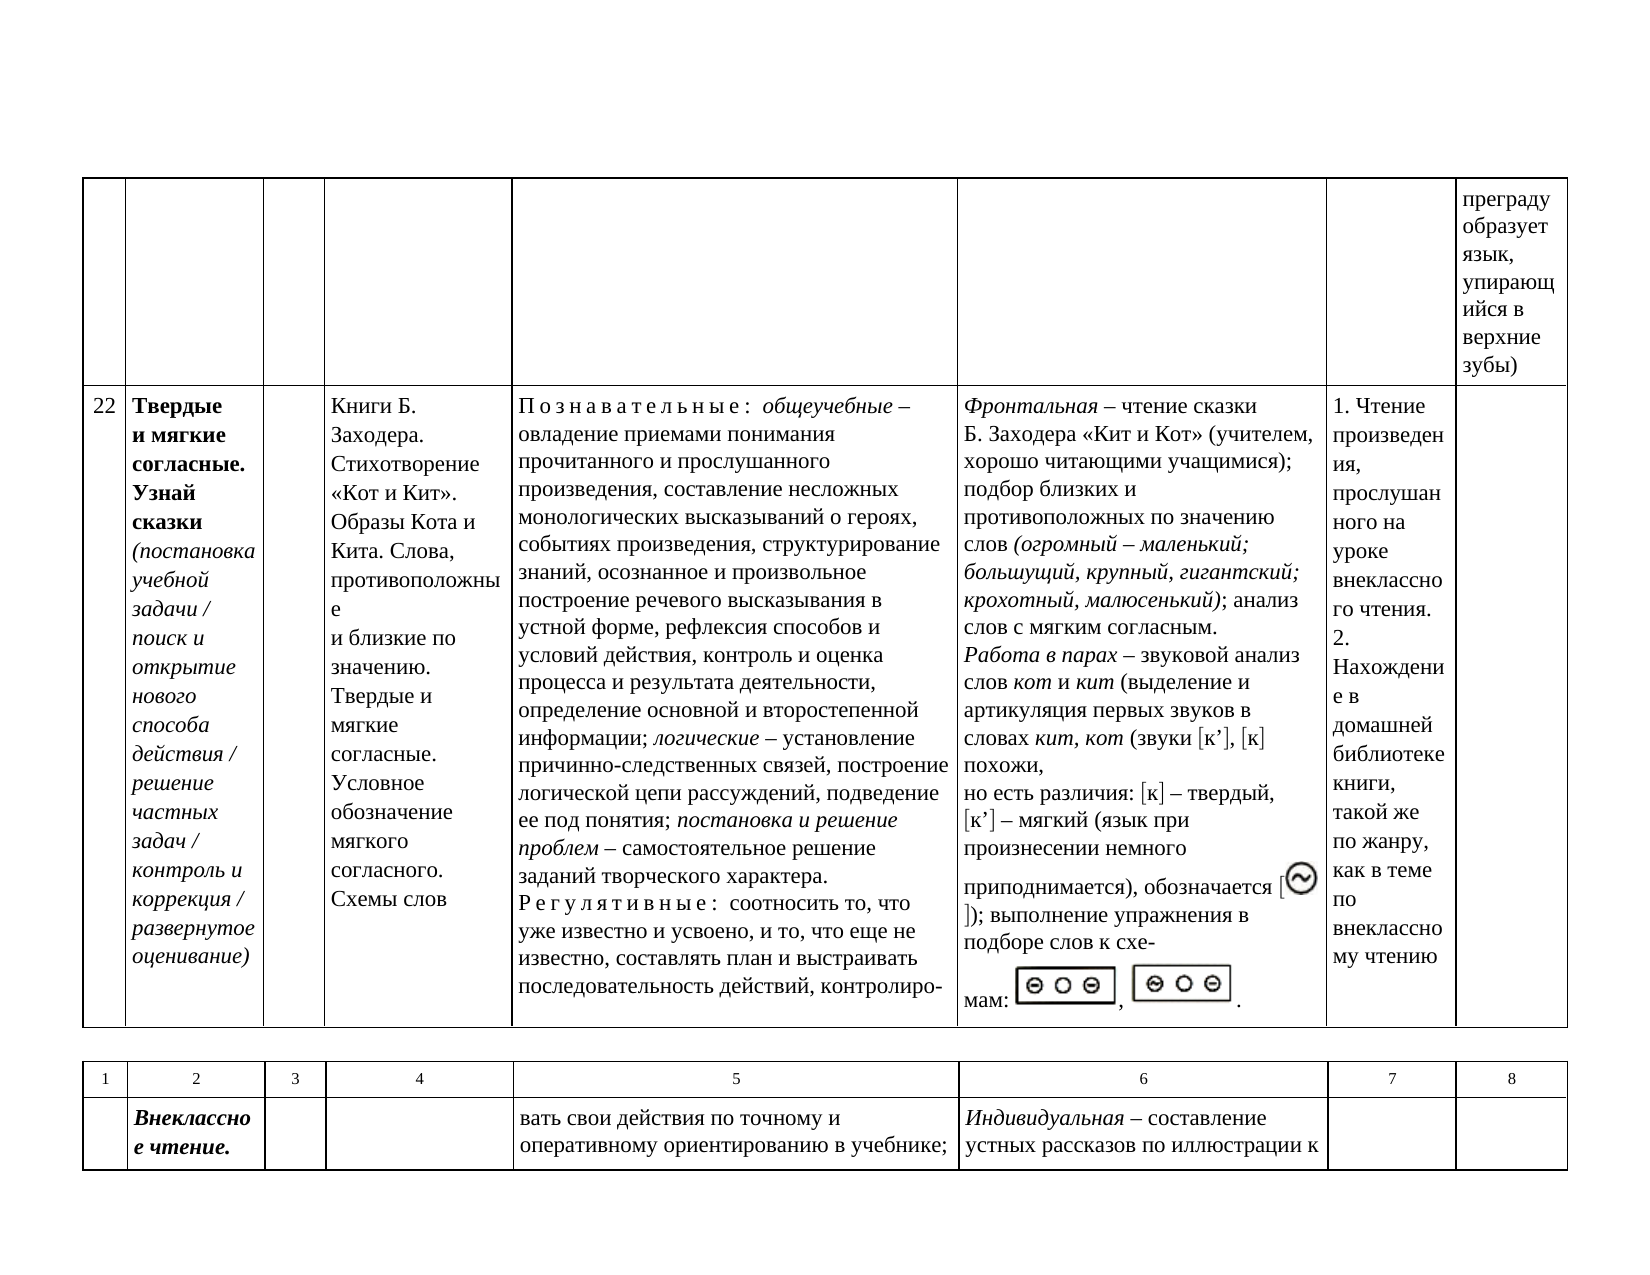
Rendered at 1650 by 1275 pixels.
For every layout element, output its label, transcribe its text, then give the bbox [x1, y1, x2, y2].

table_cell Книги Б. Заходера. Стихотворение «Кот и Кит». Образы Кота и Кита. Слова, противоположные и близкие по значению. Твердые и мягкие согласные. Условное обозначение мягкого согласного. Схемы слов [325, 386, 511, 1026]
table_cell [513, 179, 957, 384]
table_cell [1329, 1098, 1455, 1169]
picture [1014, 965, 1118, 1008]
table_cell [514, 1098, 958, 1169]
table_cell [128, 1098, 264, 1169]
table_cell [960, 1098, 1327, 1169]
table_cell [264, 386, 324, 1026]
table_header 3 [266, 1062, 325, 1097]
table_cell [325, 179, 511, 384]
table_header 8 [1457, 1062, 1567, 1097]
table_header 2 [128, 1062, 264, 1097]
table_cell 1. Чтение произведения, прослушанного на уроке внеклассного чтения. 2. Нахождение в домашней библиотеке книги, такой же по жанру, как в теме по внеклассному чтению [1327, 386, 1455, 1026]
table_header 7 [1329, 1062, 1455, 1097]
table_cell Твердые и мягкие согласные. Узнай сказки (постановка учебной задачи / поиск и открытие нового способа действия / решение частных задач / контроль и коррекция / развернутое оценивание) [126, 386, 263, 1026]
table_cell [84, 1098, 127, 1169]
table_cell Фронтальная – чтение сказки Б. Заходера «Кит и Кот» (учителем, хорошо читающими учащимися); подбор близких и противоположных по значению слов (огромный – маленький; большущий, крупный, гигантский; крохотный, малюсенький); анализ слов с мягким согласным. Работа в парах – звуковой анализ слов кот и кит (выделение и артикуляция первых звуков в словах кит, кот (звуки к’, к похожи, но есть различия: к – твердый, к’ – мягкий (язык при произнесении немного приподнимается), обозначается ); выполнение упражнения в подборе слов к схе- мам: , . [958, 386, 1326, 1026]
picture [1285, 861, 1318, 895]
table_header 6 [960, 1062, 1327, 1097]
table_cell [1457, 385, 1567, 1026]
table_cell [264, 179, 324, 384]
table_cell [1457, 179, 1567, 384]
table_cell [1327, 179, 1455, 384]
table_header 4 [327, 1062, 513, 1097]
table_header 1 [84, 1062, 127, 1097]
table_cell [327, 1098, 513, 1169]
table_cell [266, 1098, 325, 1169]
table_cell [84, 179, 125, 384]
picture [1129, 962, 1236, 1008]
table_header 5 [514, 1062, 958, 1097]
table_cell [1457, 1097, 1567, 1169]
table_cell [958, 179, 1326, 384]
table_cell Познавательные: общеучебные – овладение приемами понимания прочитанного и прослушанного произведения, составление несложных монологических высказываний о героях, событиях произведения, структурирование знаний, осознанное и произвольное построение речевого высказывания в устной форме, рефлексия способов и условий действия, контроль и оценка процесса и результата деятельности, определение основной и второстепенной информации; логические – установление причинно-следственных связей, построение логической цепи рассуждений, подведение ее под понятия; постановка и решение проблем – самостоятельное решение заданий творческого характера. Регулятивные: соотносить то, что уже известно и усвоено, и то, что еще не известно, составлять план и выстраивать последовательность действий, контролиро- [513, 386, 957, 1026]
table_cell 22 [84, 386, 125, 1026]
table_cell [126, 179, 263, 384]
